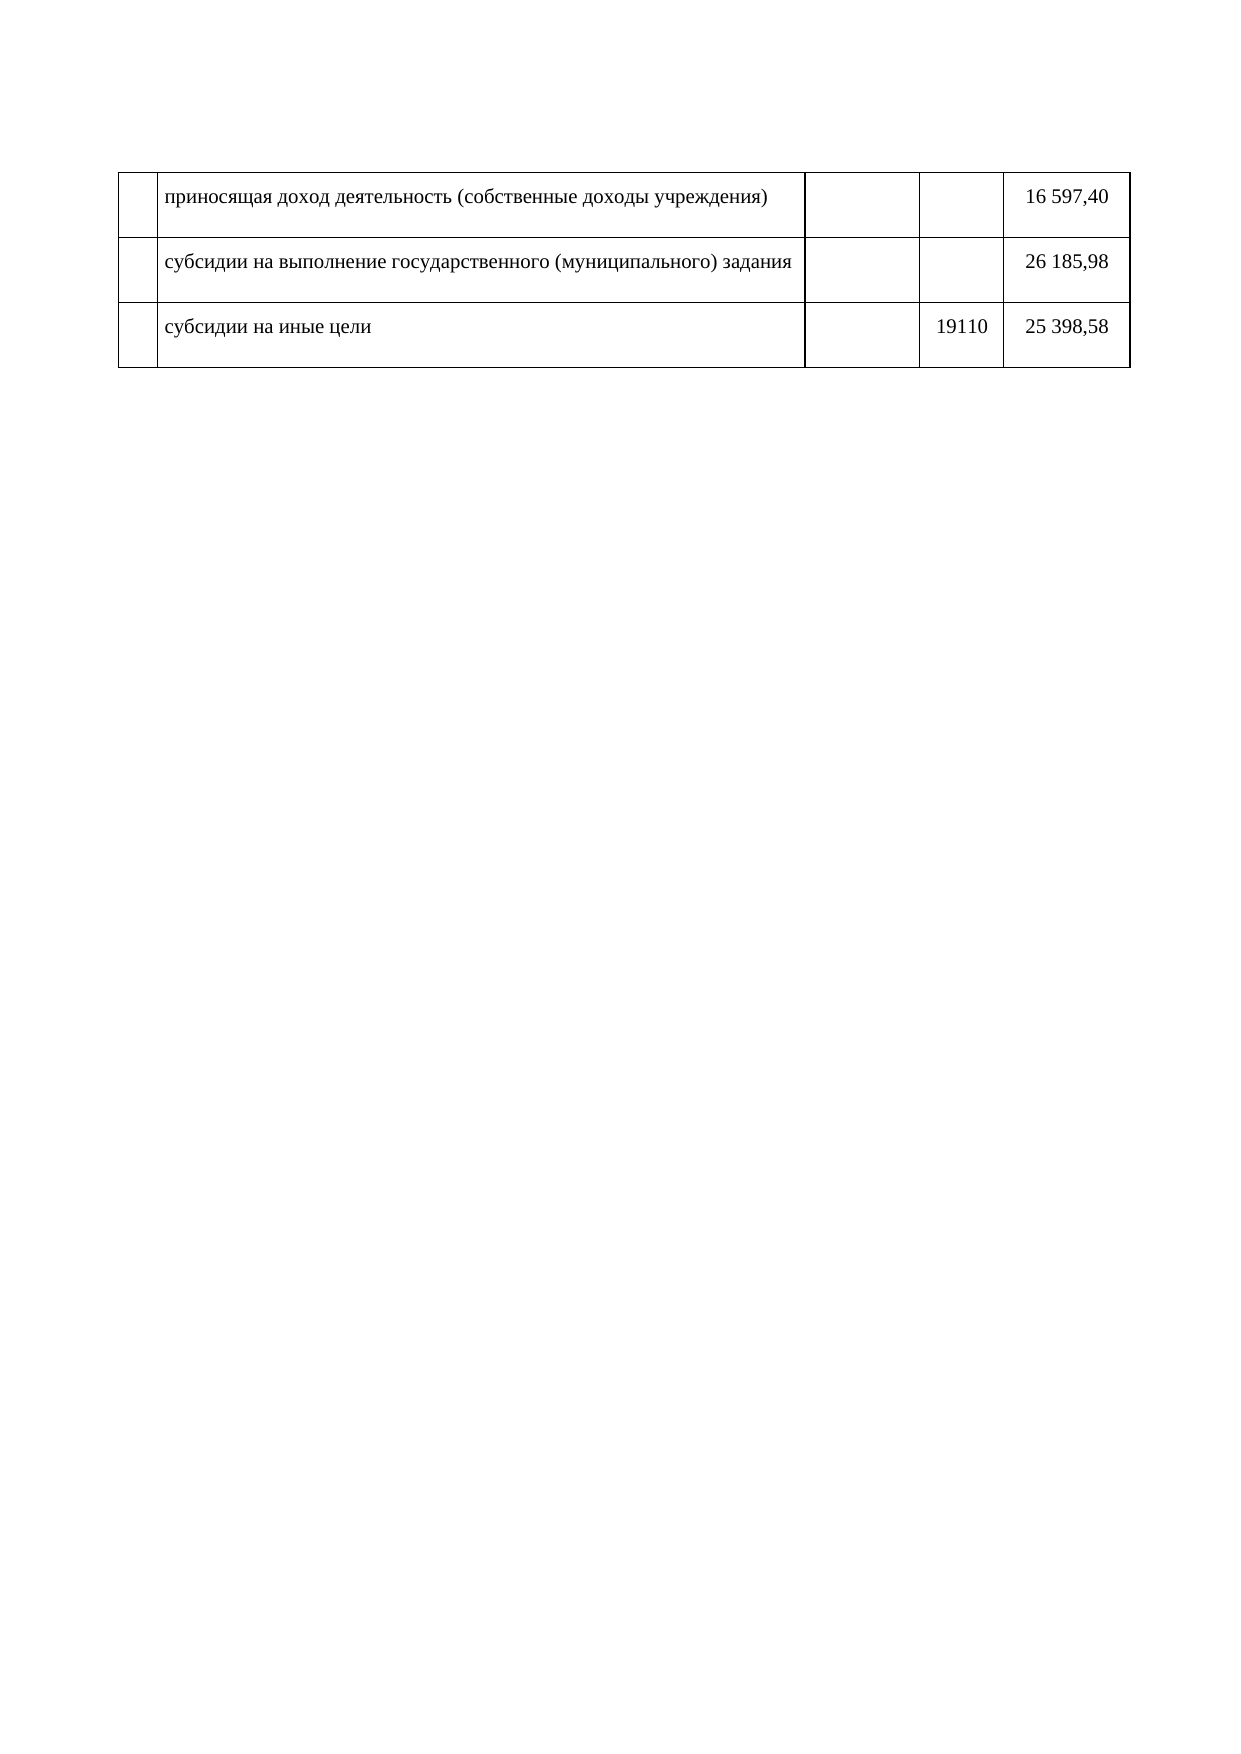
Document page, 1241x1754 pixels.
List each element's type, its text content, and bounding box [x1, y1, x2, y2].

table_cell 16 597,40 [1004, 173, 1129, 237]
table_cell 26 185,98 [1004, 238, 1129, 302]
table_cell 25 398,58 [1004, 303, 1129, 367]
table_cell [119, 238, 157, 302]
table_cell [806, 238, 919, 302]
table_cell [158, 238, 804, 302]
table_cell 19110 [920, 303, 1003, 367]
table_cell [806, 303, 919, 367]
table_cell [806, 173, 919, 237]
table_cell [920, 238, 1003, 302]
table_cell субсидии на иные цели [158, 303, 804, 367]
table_cell [119, 173, 157, 237]
table_cell [920, 173, 1003, 237]
table_cell [119, 303, 157, 367]
table_cell приносящая доход деятельность (собственные доходы учреждения) [158, 173, 804, 237]
